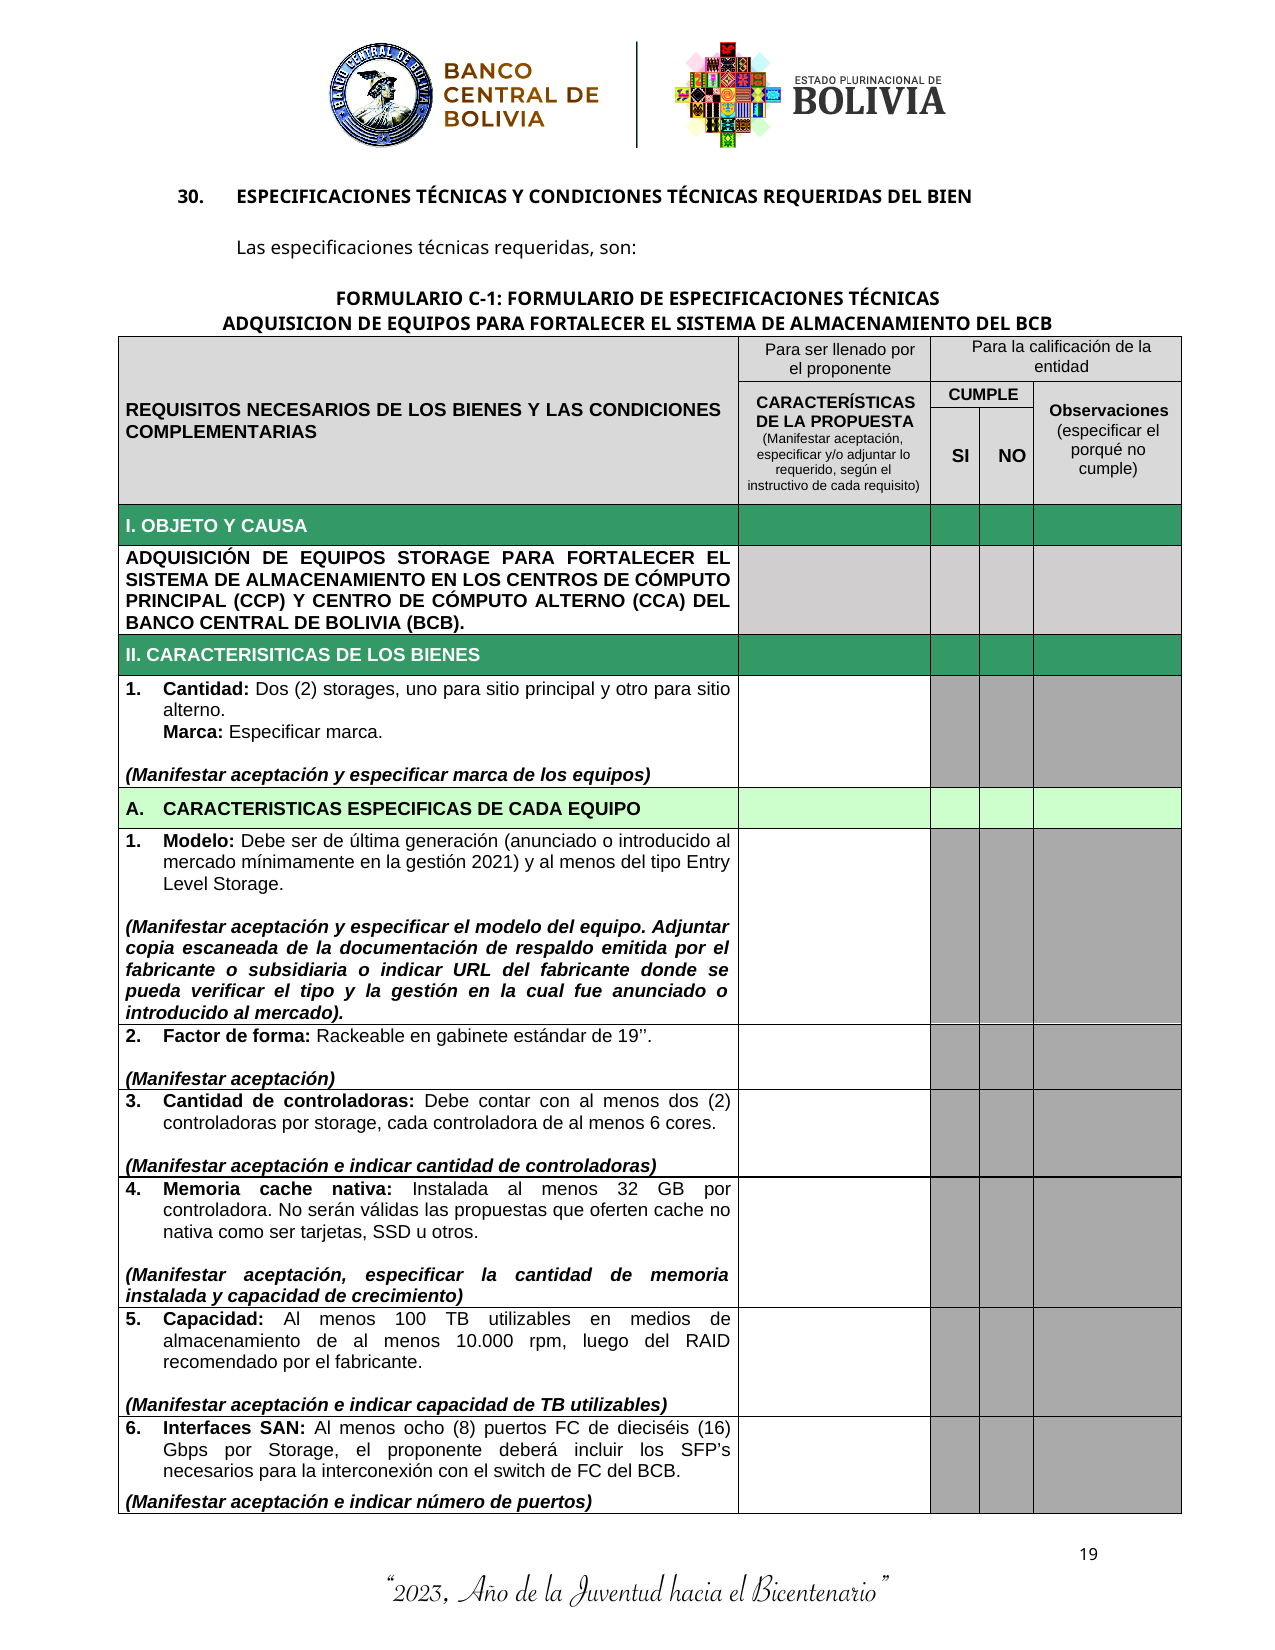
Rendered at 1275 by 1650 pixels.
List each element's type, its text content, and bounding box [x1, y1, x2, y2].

table_cell [1034, 1417, 1181, 1513]
table_cell II. CARACTERISITICAS DE LOS BIENES [119, 635, 738, 675]
table_cell [980, 1178, 1033, 1307]
table_cell Capacidad: Al menos 100 TB utilizables en medios de almacenamiento de al menos 10.000 rpm, luego del RAID recomendado por el fabricante. (Manifestar aceptación e indicar capacidad de TB utilizables) [119, 1308, 738, 1416]
text ADQUISICION DE EQUIPOS PARA FORTALECER EL SISTEMA DE ALMACENAMIENTO DEL BCB [177, 311, 1098, 336]
table_cell [739, 635, 930, 675]
table_cell [931, 1090, 979, 1176]
text FORMULARIO C-1: FORMULARIO DE ESPECIFICACIONES TÉCNICAS [177, 285, 1098, 311]
table_cell [980, 829, 1033, 1023]
table_cell [1034, 1025, 1181, 1089]
table_cell [739, 1308, 930, 1416]
table_cell [980, 1025, 1033, 1089]
table_cell [1034, 676, 1181, 787]
table_cell [931, 1308, 979, 1416]
subtitle ESPECIFICACIONES TÉCNICAS Y CONDICIONES TÉCNICAS REQUERIDAS DEL BIEN [177, 183, 1098, 208]
text Las especificaciones técnicas requeridas, son: [177, 234, 1098, 259]
table_cell [980, 1417, 1033, 1513]
table_cell [1034, 635, 1181, 675]
table_cell [980, 1090, 1033, 1176]
table_cell adquisición de equipos STORAGE PARA fortalecer el sistema de almacenamiento en los Centros de Cómputo Principal (CCP) y Centro de Cómputo Alterno (CCA) del Banco Central de Bolivia (BCB). [119, 546, 738, 634]
table_header Para ser llenado por el proponente [739, 337, 930, 381]
table_cell [931, 546, 979, 634]
table_cell [931, 1417, 979, 1513]
table_cell CUMPLE [931, 382, 1033, 407]
table_cell [739, 505, 930, 545]
table_cell Modelo: Debe ser de última generación (anunciado o introducido al mercado mínimamente en la gestión 2021) y al menos del tipo Entry Level Storage. (Manifestar aceptación y especificar el modelo del equipo. Adjuntar copia escaneada de la documentación de respaldo emitida por el fabricante o subsidiaria o indicar URL del fabricante donde se pueda verificar el tipo y la gestión en la cual fue anunciado o introducido al mercado). [119, 829, 738, 1023]
table_cell [1034, 546, 1181, 634]
table_cell [980, 1308, 1033, 1416]
table_cell [739, 788, 930, 828]
table_cell NO [980, 408, 1033, 504]
table_cell [931, 788, 979, 828]
table_cell [1034, 1308, 1181, 1416]
table_cell CARACTERISTICAS ESPECIFICAS DE CADA EQUIPO [119, 788, 738, 828]
table_cell [1034, 1090, 1181, 1176]
table_cell [931, 1178, 979, 1307]
table_cell I. OBJETO Y CAUSA [119, 505, 738, 545]
table_cell [739, 546, 930, 634]
picture [0, 0, 1272, 151]
table_cell [980, 635, 1033, 675]
table_cell [931, 635, 979, 675]
table_cell [739, 1090, 930, 1176]
table_cell [980, 676, 1033, 787]
table_cell Observaciones (especificar el porqué no cumple) [1034, 382, 1181, 504]
table_cell [1034, 829, 1181, 1023]
table_cell Cantidad de controladoras: Debe contar con al menos dos (2) controladoras por storage, cada controladora de al menos 6 cores. (Manifestar aceptación e indicar cantidad de controladoras) [119, 1090, 738, 1176]
table_header REQUISITOS NECESARIOS DE LOS BIENES Y LAS CONDICIONES COMPLEMENTARIAS [119, 337, 738, 504]
table_cell [739, 676, 930, 787]
table_cell [931, 1025, 979, 1089]
table_cell [739, 1178, 930, 1307]
table_cell Cantidad: Dos (2) storages, uno para sitio principal y otro para sitio alterno. Marca: Especificar marca. (Manifestar aceptación y especificar marca de los equipos) [119, 676, 738, 787]
table_cell [931, 676, 979, 787]
table_cell Memoria cache nativa: Instalada al menos 32 GB por controladora. No serán válidas las propuestas que oferten cache no nativa como ser tarjetas, SSD u otros. (Manifestar aceptación, especificar la cantidad de memoria instalada y capacidad de crecimiento) [119, 1178, 738, 1307]
table_cell [931, 505, 979, 545]
table_cell CARACTERÍSTICAS DE LA PROPUESTA (Manifestar aceptación, especificar y/o adjuntar lo requerido, según el instructivo de cada requisito) [739, 382, 930, 504]
table_cell [980, 505, 1033, 545]
table_cell [931, 829, 979, 1023]
table_cell [739, 1417, 930, 1513]
picture [0, 1562, 1272, 1622]
table_cell [1034, 788, 1181, 828]
table_header Para la calificación de la entidad [931, 337, 1181, 381]
table_cell [1034, 505, 1181, 545]
table_cell [739, 1025, 930, 1089]
table_cell Interfaces SAN: Al menos ocho (8) puertos FC de dieciséis (16) Gbps por Storage, el proponente deberá incluir los SFP’s necesarios para la interconexión con el switch de FC del BCB. (Manifestar aceptación e indicar número de puertos) [119, 1417, 738, 1513]
table_cell [980, 546, 1033, 634]
table_cell [1034, 1178, 1181, 1307]
table_cell Factor de forma: Rackeable en gabinete estándar de 19’’. (Manifestar aceptación) [119, 1025, 738, 1089]
table_cell [739, 829, 930, 1023]
table_cell SI [931, 408, 979, 504]
table_cell [980, 788, 1033, 828]
